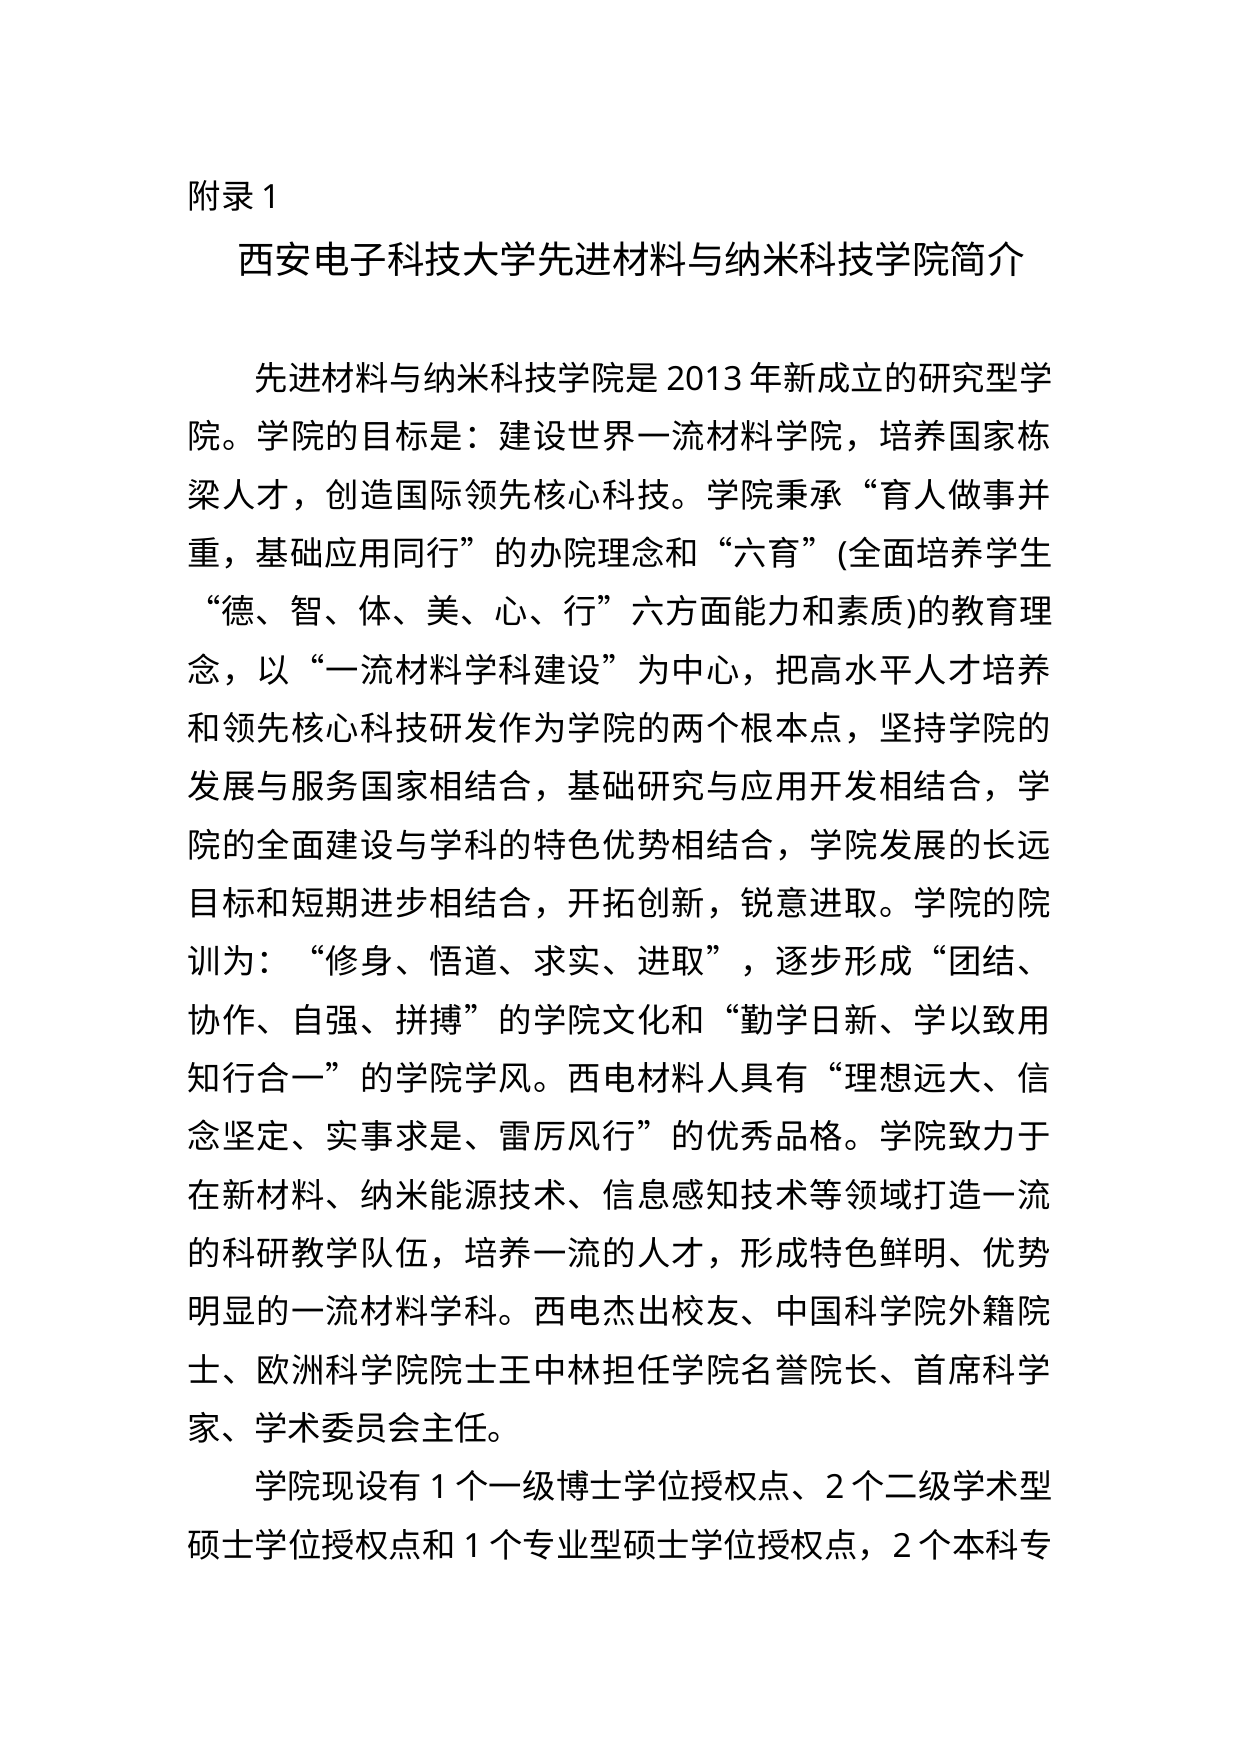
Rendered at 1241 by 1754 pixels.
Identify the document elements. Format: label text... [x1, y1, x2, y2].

text 西安电子科技大学先进材料与纳米科技学院简介 [187, 227, 1053, 285]
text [187, 1452, 1053, 1569]
text 先进材料与纳米科技学院是2013年新成立的研究型学院。学院的目标是：建设世界一流材料学院，培养国家栋梁人才，创造国际领先核心科技。学院秉承“育人做事并重，基础应用同行”的办院理念和“六育”(全面培养学生“德、智、体、美、心、行”六方面能力和素质)的教育理念，以“一流材料学科建设”为中心，把高水平人才培养和领先核心科技研发作为学院的两个根本点，坚持学院的发展与服务国家相结合，基础研究与应用开发相结合，学院的全面建设与学科的特色优势相结合，学院发展的长远目标和短期进步相结合，开拓创新，锐意进取。学院的院训为：“修身、悟道、求实、进取”，逐步形成“团结、协作、自强、拼搏”的学院文化和“勤学日新、学以致用、知行合一”的学院学风。西电材料人具有“理想远大、信念坚定、实事求是、雷厉风行”的优秀品格。学院致力于在新材料、纳米能源技术、信息感知技术等领域打造一流的科研教学队伍，培养一流的人才，形成特色鲜明、优势明显的一流材料学科。西电杰出校友、中国科学院外籍院士、欧洲科学院院士王中林担任学院名誉院长、首席科学家、学术委员会主任。 [187, 344, 1053, 1452]
text 附录1 [187, 162, 1053, 227]
